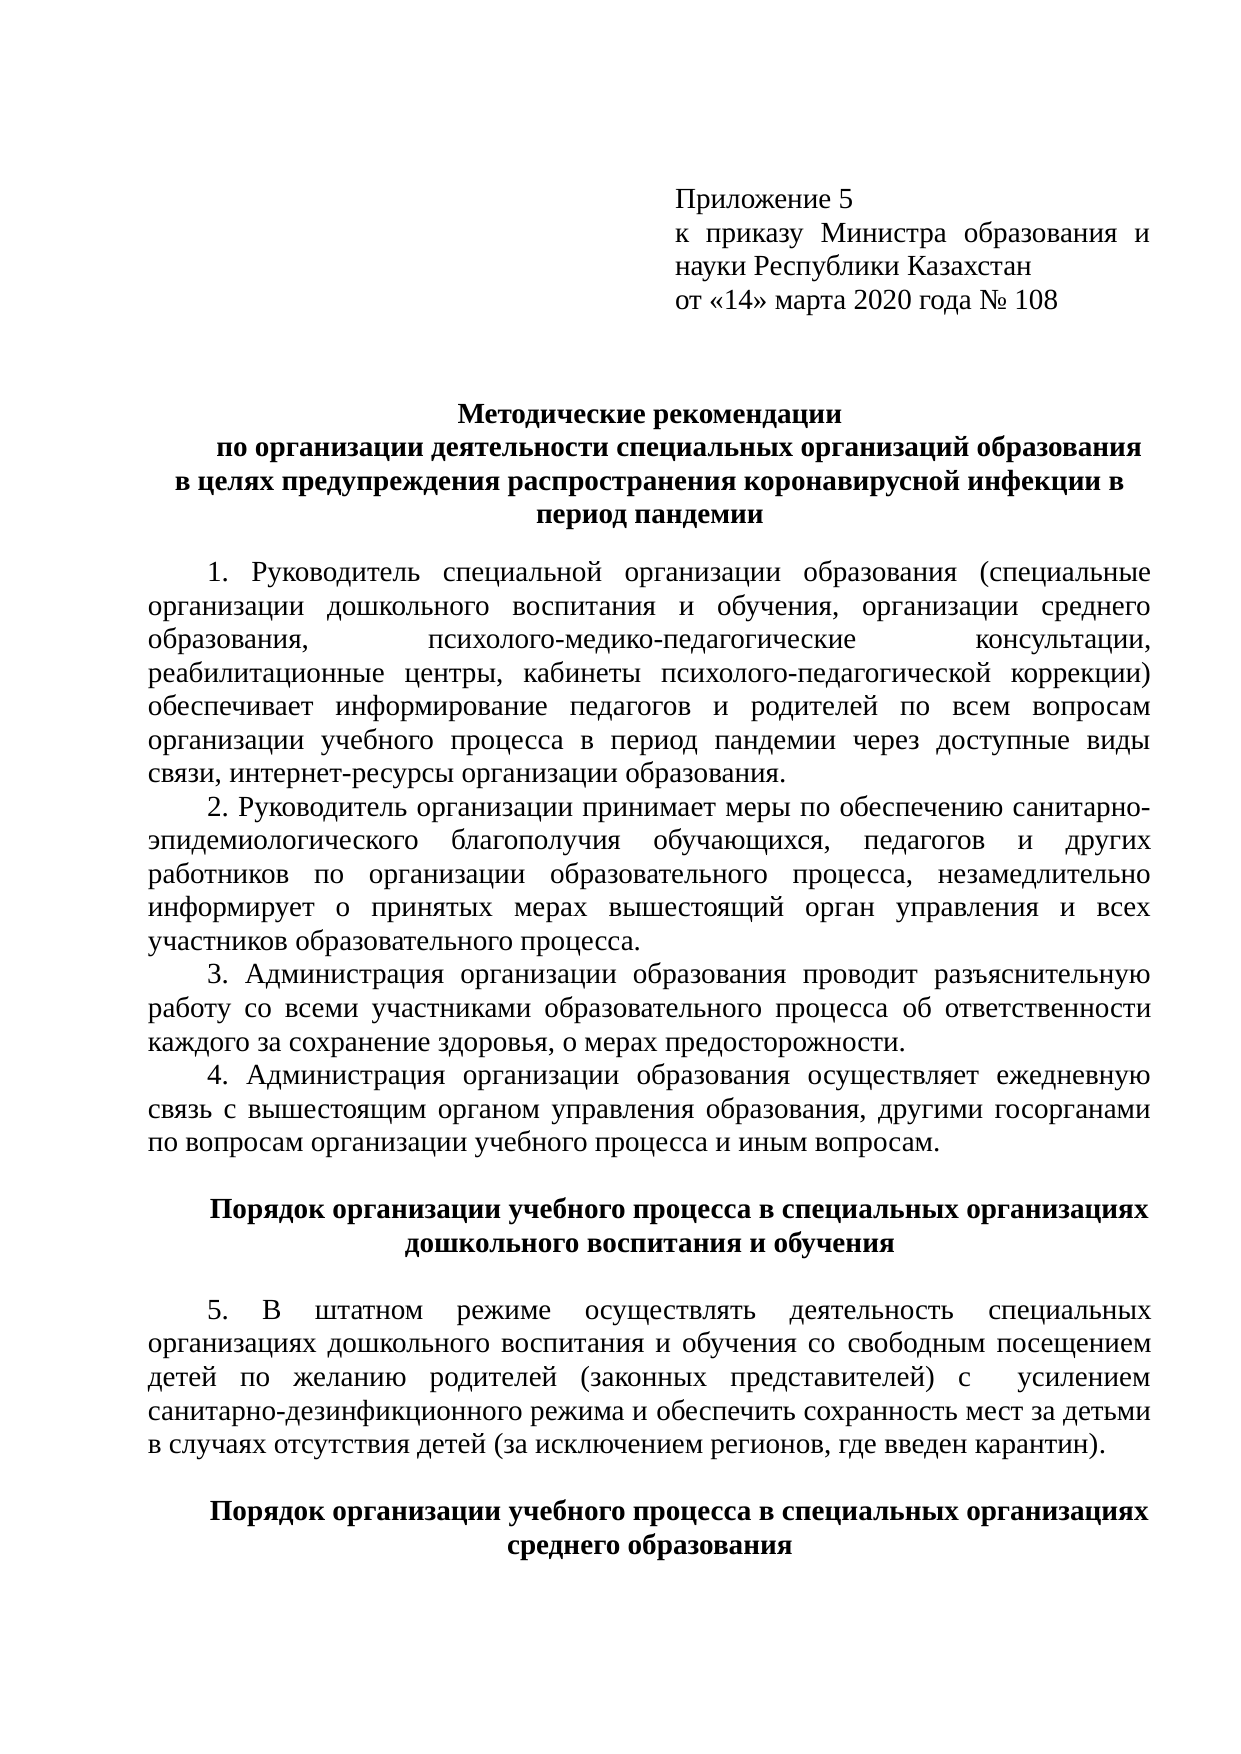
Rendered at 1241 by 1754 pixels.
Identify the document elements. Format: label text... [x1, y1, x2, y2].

text Методические рекомендации [148, 396, 1152, 429]
table_header Приложение 5 к приказу Министра образования и науки Республики Казахстан от «14» марта 2020 года № 108 [664, 181, 1162, 329]
text Порядок организации учебного процесса в специальных организациях дошкольного воспитания и обучения [148, 1191, 1152, 1258]
text 1. Руководитель специальной организации образования (специальные организации дошкольного воспитания и обучения, организации среднего образования, психолого-медико-педагогические консультации, реабилитационные центры, кабинеты психолого-педагогической коррекции) обеспечивает информирование педагогов и родителей по всем вопросам организации учебного процесса в период пандемии через доступные виды связи, интернет-ресурсы организации образования. [148, 554, 1152, 789]
text по организации деятельности специальных организаций образования в целях предупреждения распространения коронавирусной инфекции в период пандемии [148, 429, 1152, 530]
text 4. Администрация организации образования осуществляет ежедневную связь с вышестоящим органом управления образования, другими госорганами по вопросам организации учебного процесса и иным вопросам. [148, 1057, 1152, 1158]
text 5. В штатном режиме осуществлять деятельность специальных организациях дошкольного воспитания и обучения со свободным посещением детей по желанию родителей (законных представителей) с усилением санитарно-дезинфикционного режима и обеспечить сохранность мест за детьми в случаях отсутствия детей (за исключением регионов, где введен карантин). [148, 1292, 1152, 1460]
text Порядок организации учебного процесса в специальных организациях среднего образования [148, 1493, 1152, 1560]
text 2. Руководитель организации принимает меры по обеспечению санитарно-эпидемиологического благополучия обучающихся, педагогов и других работников по организации образовательного процесса, незамедлительно информирует о принятых мерах вышестоящий орган управления и всех участников образовательного процесса. [148, 789, 1152, 957]
text 3. Администрация организации образования проводит разъяснительную работу со всеми участниками образовательного процесса об ответственности каждого за сохранение здоровья, о мерах предосторожности. [148, 957, 1152, 1057]
